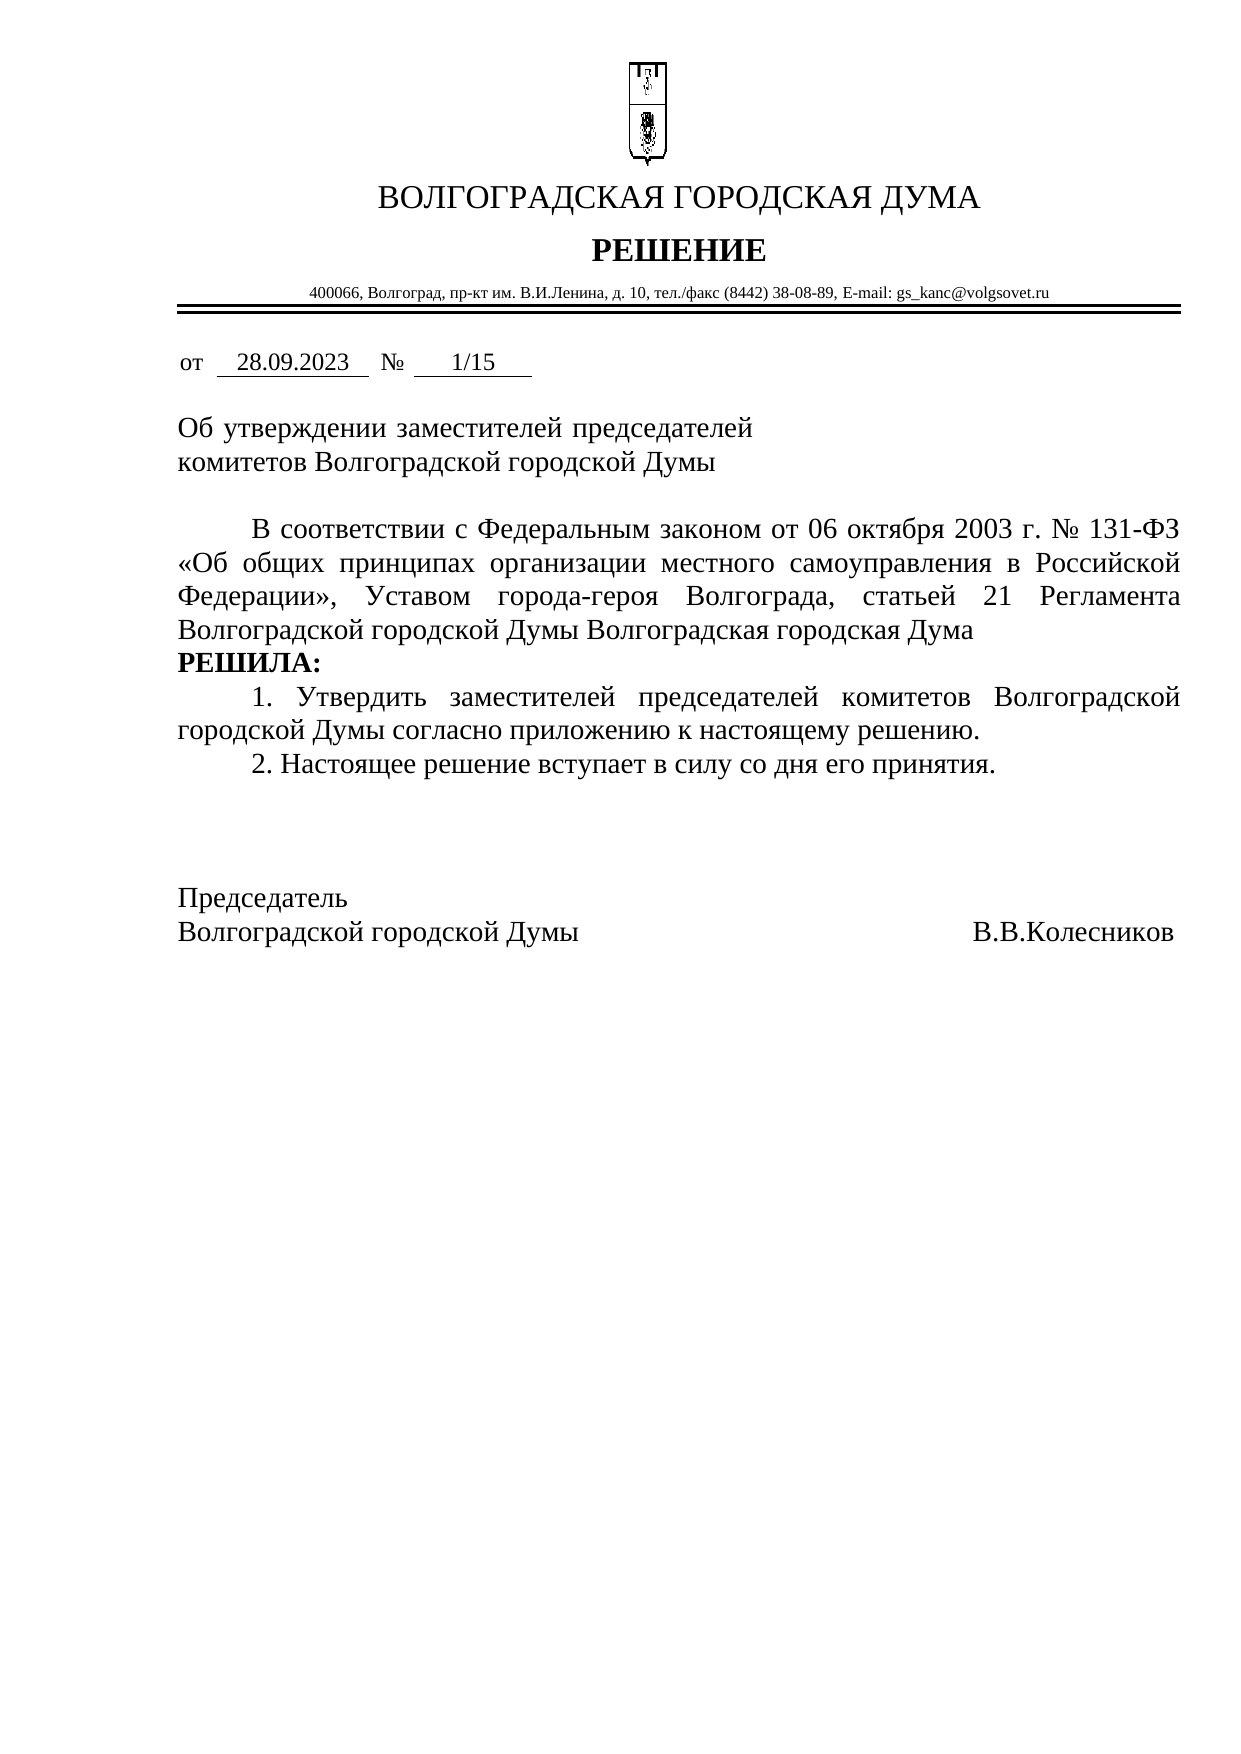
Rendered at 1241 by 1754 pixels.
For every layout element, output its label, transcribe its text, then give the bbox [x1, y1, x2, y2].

table_header от [166, 347, 217, 376]
text Волгоградской городской Думы В.В.Колесников [177, 914, 1181, 947]
text Об утверждении заместителей председателей комитетов Волгоградской городской Думы [177, 411, 753, 478]
text В соответствии с Федеральным законом от 06 октября 2003 г. № 131-ФЗ «Об общих принципах организации местного самоуправления в Российской Федерации», Уставом города-героя Волгограда, статьей 21 Регламента Волгоградской городской Думы Волгоградская городская Дума [177, 511, 1181, 645]
text ВОЛГОГРАДСКая городская дума [177, 178, 1181, 216]
text Председатель [177, 880, 1181, 914]
text РЕШЕНИЕ [177, 230, 1181, 269]
text 1. Утвердить заместителей председателей комитетов Волгоградской городской Думы согласно приложению к настоящему решению. [177, 679, 1181, 746]
table_header 28.09.2023 [217, 347, 369, 376]
text 2. Настоящее решение вступает в силу со дня его принятия. [177, 746, 1181, 779]
text РЕШИЛА: [177, 645, 1181, 679]
table_header № [369, 347, 414, 376]
table_header 1/15 [414, 347, 532, 376]
text 400066, Волгоград, пр-кт им. В.И.Ленина, д. 10, тел./факс (8442) 38-08-89, E-mail: gs_kanc@volgsovet.ru [177, 283, 1181, 304]
